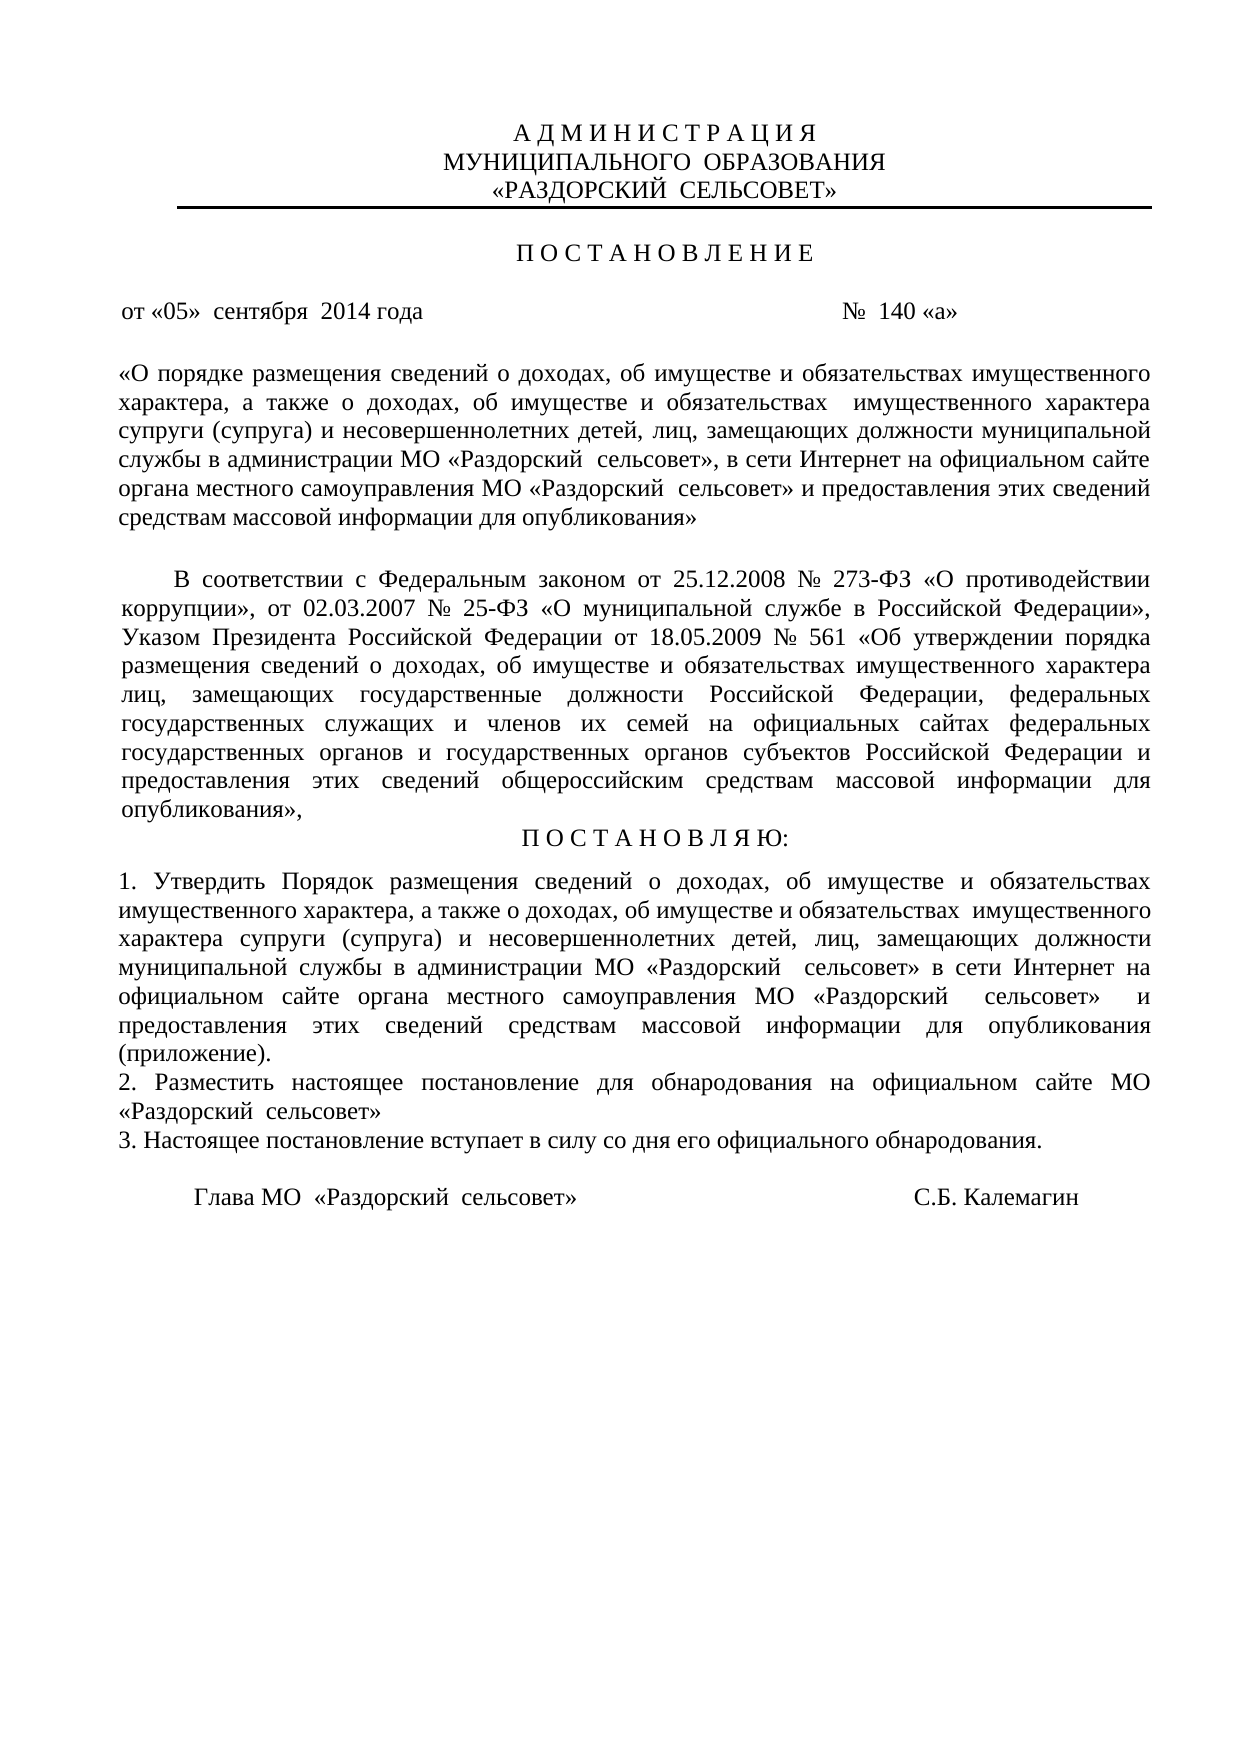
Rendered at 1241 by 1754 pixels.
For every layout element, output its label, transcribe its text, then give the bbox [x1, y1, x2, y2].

text В соответствии с Федеральным законом от 25.12.2008 № 273-ФЗ «О противодействии коррупции», от 02.03.2007 № 25-ФЗ «О муниципальной службе в Российской Федерации», Указом Президента Российской Федерации от 18.05.2009 № 561 «Об утверждении порядка размещения сведений о доходах, об имуществе и обязательствах имущественного характера лиц, замещающих государственные должности Российской Федерации, федеральных государственных служащих и членов их семей на официальных сайтах федеральных государственных органов и государственных органов субъектов Российской Федерации и предоставления этих сведений общероссийским средствам массовой информации для опубликования», [121, 564, 1152, 823]
text Глава МО «Раздорский сельсовет» С.Б. Калемагин [121, 1182, 1152, 1211]
text 2. Разместить настоящее постановление для обнародования на официальном сайте МО «Раздорский сельсовет» [118, 1067, 1152, 1125]
text 1. Утвердить Порядок размещения сведений о доходах, об имуществе и обязательствах имущественного характера, а также о доходах, об имуществе и обязательствах имущественного характера супруги (супруга) и несовершеннолетних детей, лиц, замещающих должности муниципальной службы в администрации МО «Раздорский сельсовет» в сети Интернет на официальном сайте органа местного самоуправления МО «Раздорский сельсовет» и предоставления этих сведений средствам массовой информации для опубликования (приложение). [118, 866, 1152, 1067]
text 3. Настоящее постановление вступает в силу со дня его официального обнародования. [118, 1125, 1152, 1153]
text П О С Т А Н О В Л Е Н И Е [177, 238, 1152, 267]
text П О С Т А Н О В Л Я Ю: [140, 823, 1171, 852]
text от «05» сентября 2014 года № 140 «а» [121, 296, 1152, 324]
text МУНИЦИПАЛЬНОГО ОБРАЗОВАНИЯ «РАЗДОРСКИЙ СЕЛЬСОВЕТ» [177, 147, 1152, 206]
text «О порядке размещения сведений о доходах, об имуществе и обязательствах имущественного характера, а также о доходах, об имуществе и обязательствах имущественного характера супруги (супруга) и несовершеннолетних детей, лиц, замещающих должности муниципальной службы в администрации МО «Раздорский сельсовет», в сети Интернет на официальном сайте органа местного самоуправления МО «Раздорский сельсовет» и предоставления этих сведений средствам массовой информации для опубликования» [118, 358, 1152, 531]
text А Д М И Н И С Т Р А Ц И Я [177, 118, 1152, 147]
